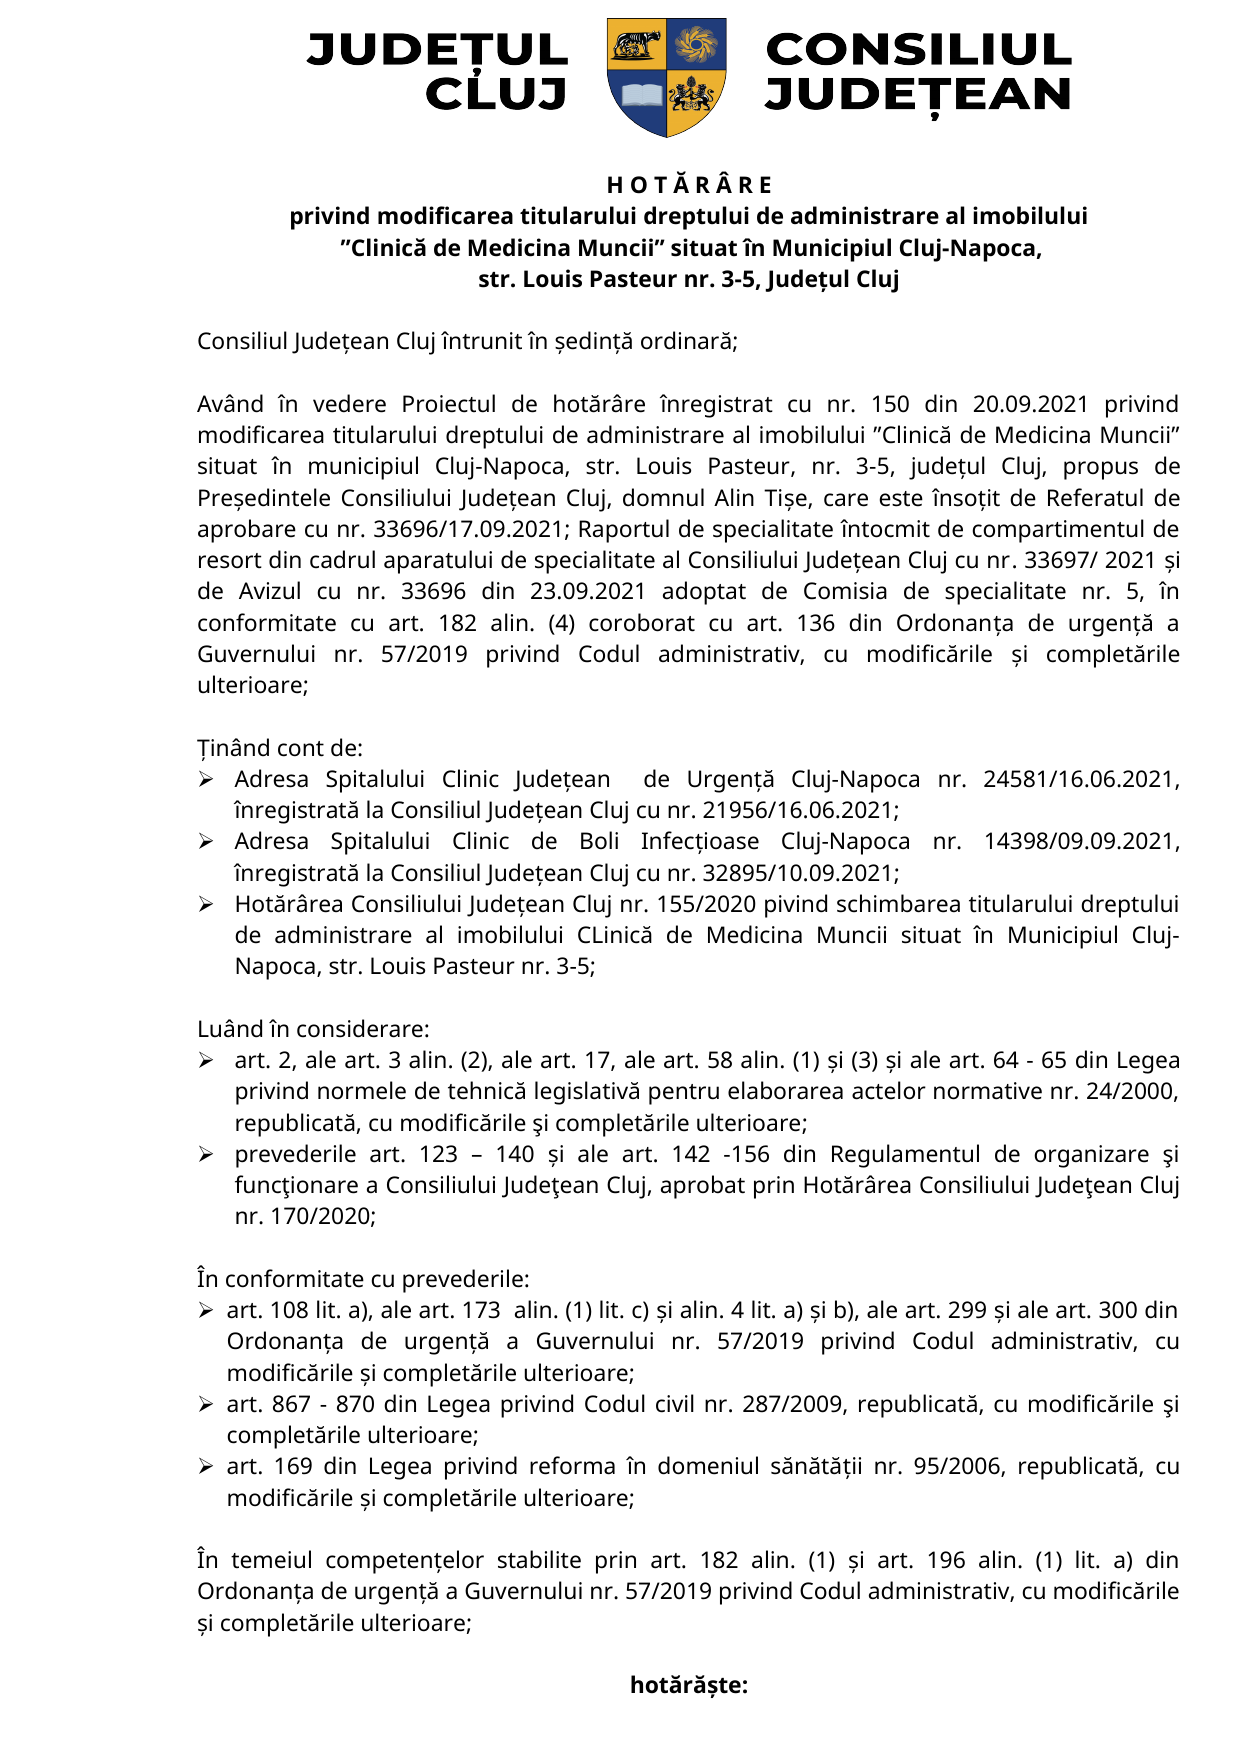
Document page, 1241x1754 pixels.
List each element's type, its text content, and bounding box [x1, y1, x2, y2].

list Adresa Spitalului Clinic Județean de Urgență Cluj-Napoca nr. 24581/16.06.2021, înregistrată la Consiliul Județean Cluj cu nr. 21956/16.06.2021; [197, 763, 1181, 825]
text Consiliul Judeţean Cluj întrunit în şedinţă ordinară; [197, 325, 1181, 356]
list art. 108 lit. a), ale art. 173 alin. (1) lit. c) și alin. 4 lit. a) și b), ale art. 299 și ale art. 300 din Ordonanța de urgență a Guvernului nr. 57/2019 privind Codul administrativ, cu modificările și completările ulterioare; [197, 1294, 1181, 1388]
text În conformitate cu prevederile: [197, 1263, 1181, 1294]
list art. 2, ale art. 3 alin. (2), ale art. 17, ale art. 58 alin. (1) și (3) și ale art. 64 - 65 din Legea privind normele de tehnică legislativă pentru elaborarea actelor normative nr. 24/2000, republicată, cu modificările şi completările ulterioare; [197, 1044, 1181, 1138]
text str. Louis Pasteur nr. 3-5, Județul Cluj [197, 263, 1181, 294]
text ”Clinică de Medicina Muncii” situat în Municipiul Cluj-Napoca, [197, 231, 1181, 263]
text Având în vedere Proiectul de hotărâre înregistrat cu nr. 150 din 20.09.2021 privind modificarea titularului dreptului de administrare al imobilului ”Clinică de Medicina Muncii” situat în municipiul Cluj-Napoca, str. Louis Pasteur, nr. 3-5, județul Cluj, propus de Preşedintele Consiliului Judeţean Cluj, domnul Alin Tișe, care este însoțit de Referatul de aprobare cu nr. 33696/17.09.2021; Raportul de specialitate întocmit de compartimentul de resort din cadrul aparatului de specialitate al Consiliului Judeţean Cluj cu nr. 33697/ 2021 şi de Avizul cu nr. 33696 din 23.09.2021 adoptat de Comisia de specialitate nr. 5, în conformitate cu art. 182 alin. (4) coroborat cu art. 136 din Ordonanța de urgență a Guvernului nr. 57/2019 privind Codul administrativ, cu modificările și completările ulterioare; [197, 388, 1181, 700]
text Ținând cont de: [197, 731, 1181, 763]
text privind modificarea titularului dreptului de administrare al imobilului [197, 200, 1181, 231]
list Hotărârea Consiliului Județean Cluj nr. 155/2020 pivind schimbarea titularului dreptului de administrare al imobilului CLinică de Medicina Muncii situat în Municipiul Cluj-Napoca, str. Louis Pasteur nr. 3-5; [197, 888, 1181, 981]
list Adresa Spitalului Clinic de Boli Infecțioase Cluj-Napoca nr. 14398/09.09.2021, înregistrată la Consiliul Județean Cluj cu nr. 32895/10.09.2021; [197, 825, 1181, 888]
list prevederile art. 123 – 140 și ale art. 142 -156 din Regulamentul de organizare şi funcţionare a Consiliului Judeţean Cluj, aprobat prin Hotărârea Consiliului Judeţean Cluj nr. 170/2020; [197, 1138, 1181, 1231]
list Luând în considerare: [197, 1013, 1181, 1044]
picture [306, 18, 1072, 138]
list art. 169 din Legea privind reforma în domeniul sănătății nr. 95/2006, republicată, cu modificările și completările ulterioare; [197, 1450, 1181, 1513]
list art. 867 - 870 din Legea privind Codul civil nr. 287/2009, republicată, cu modificările şi completările ulterioare; [197, 1388, 1181, 1450]
text În temeiul competențelor stabilite prin art. 182 alin. (1) și art. 196 alin. (1) lit. a) din Ordonanța de urgență a Guvernului nr. 57/2019 privind Codul administrativ, cu modificările și completările ulterioare; [197, 1544, 1181, 1638]
text hotărăşte: [197, 1669, 1181, 1700]
text H O T Ă R Â R E [197, 169, 1181, 200]
